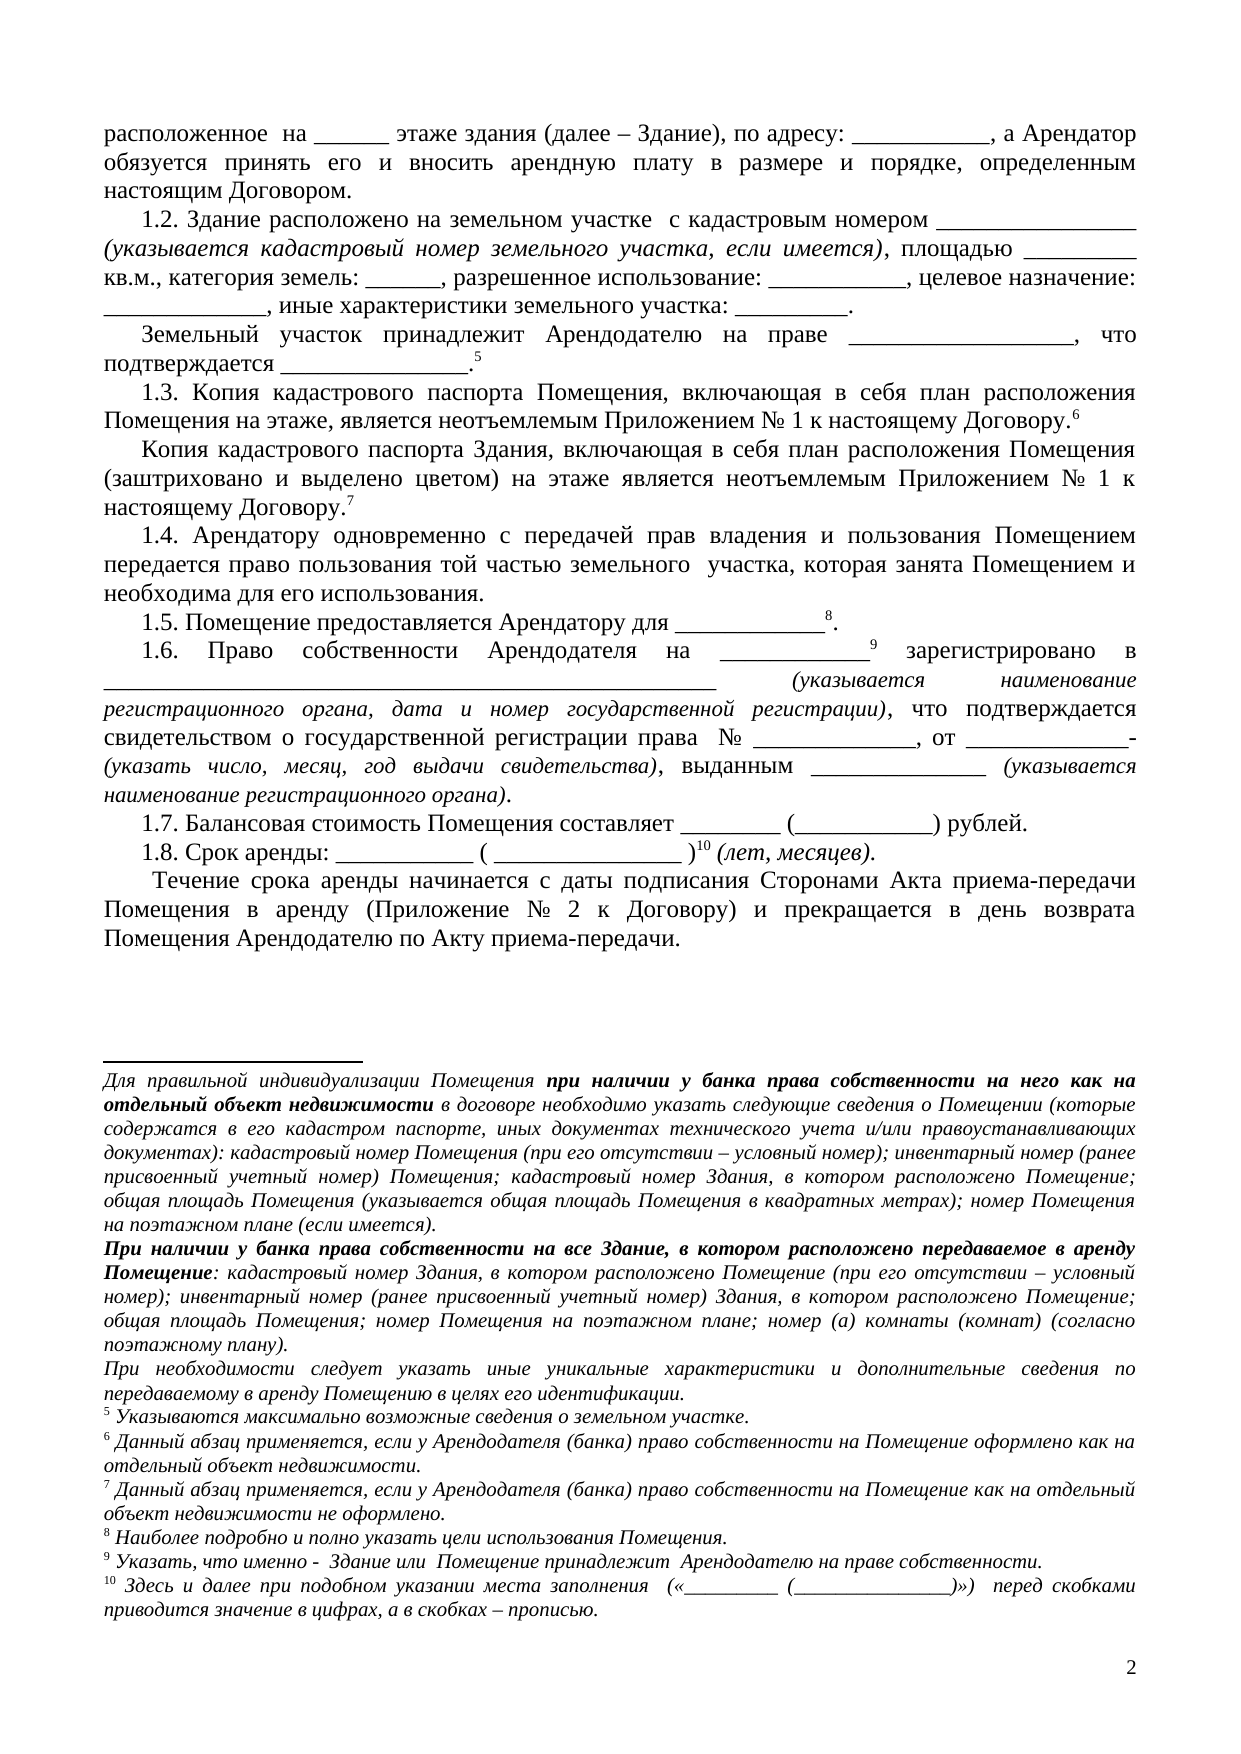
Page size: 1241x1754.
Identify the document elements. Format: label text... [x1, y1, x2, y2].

text 1.4. Арендатору одновременно с передачей прав владения и пользования Помещением передается право пользования той частью земельного участка, которая занята Помещением и необходима для его использования. [103, 521, 1137, 607]
text 1.5. Помещение предоставляется Арендатору для ____________. [103, 607, 1137, 636]
text 1.2. Здание расположено на земельном участке с кадастровым номером ________________ (указывается кадастровый номер земельного участка, если имеется), площадью _________ кв.м., категория земель: ______, разрешенное использование: ___________, целевое назначение: _____________, иные характеристики земельного участка: _________. [103, 204, 1137, 319]
text 1.3. Копия кадастрового паспорта Помещения, включающая в себя план расположения Помещения на этаже, является неотъемлемым Приложением № 1 к настоящему Договору. [103, 377, 1137, 434]
text Земельный участок принадлежит Арендодателю на праве __________________, что подтверждается _______________. [103, 319, 1137, 377]
text Копия кадастрового паспорта Здания, включающая в себя план расположения Помещения (заштриховано и выделено цветом) на этаже является неотъемлемым Приложением № 1 к настоящему Договору. [103, 434, 1137, 521]
text Течение срока аренды начинается с даты подписания Сторонами Акта приема-передачи Помещения в аренду (Приложение № 2 к Договору) и прекращается в день возврата Помещения Арендодателю по Акту приема-передачи. [103, 866, 1137, 952]
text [103, 118, 1137, 204]
text 1.6. Право собственности Арендодателя на ____________ зарегистрировано в _________________________________________________ (указывается наименование регистрационного органа, дата и номер государственной регистрации), что подтверждается свидетельством о государственной регистрации права № _____________, от _____________- (указать число, месяц, год выдачи свидетельства), выданным ______________ (указывается наименование регистрационного органа). [103, 636, 1137, 808]
text 1.8. Срок аренды: ___________ ( _______________ ) (лет, месяцев). [103, 837, 1137, 866]
text 1.7. Балансовая стоимость Помещения составляет ________ (___________) рублей. [103, 808, 1137, 837]
